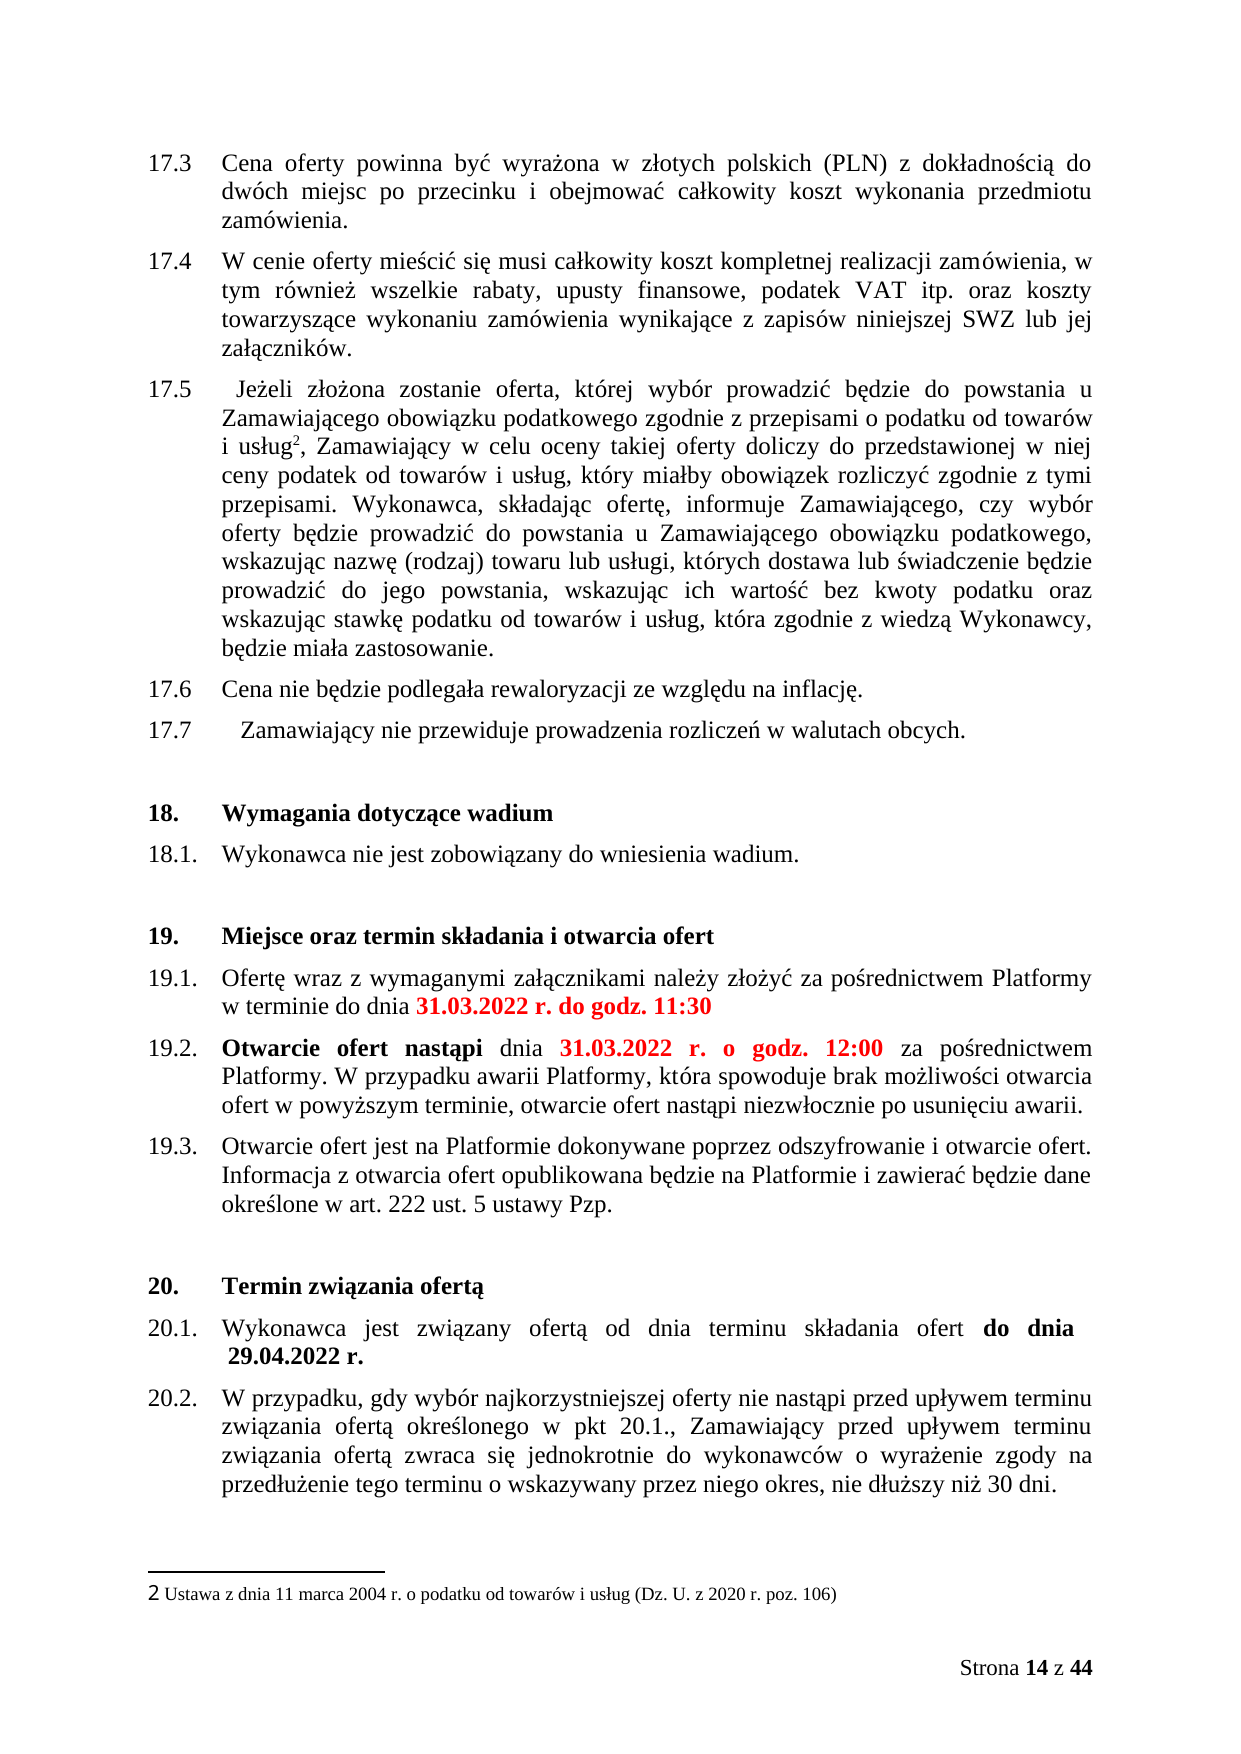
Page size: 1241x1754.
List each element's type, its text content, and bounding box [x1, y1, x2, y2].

text 20.1. Wykonawca jest związany ofertą od dnia terminu składania ofert do dnia 29.04.2022 r. [148, 1313, 1093, 1370]
list Zamawiający nie przewiduje prowadzenia rozliczeń w walutach obcych. [148, 715, 1093, 744]
text 18. Wymagania dotyczące wadium [148, 798, 1093, 826]
list Cena nie będzie podlegała rewaloryzacji ze względu na inflację. [148, 674, 1093, 703]
text 19.3. Otwarcie ofert jest na Platformie dokonywane poprzez odszyfrowanie i otwarcie ofert. Informacja z otwarcia ofert opublikowana będzie na Platformie i zawierać będzie dane określone w art. 222 ust. 5 ustawy Pzp. [148, 1131, 1093, 1218]
list Jeżeli złożona zostanie oferta, której wybór prowadzić będzie do powstania u Zamawiającego obowiązku podatkowego zgodnie z przepisami o podatku od towarów i usług, Zamawiający w celu oceny takiej oferty doliczy do przedstawionej w niej ceny podatek od towarów i usług, który miałby obowiązek rozliczyć zgodnie z tymi przepisami. Wykonawca, składając ofertę, informuje Zamawiającego, czy wybór oferty będzie prowadzić do powstania u Zamawiającego obowiązku podatkowego, wskazując nazwę (rodzaj) towaru lub usługi, których dostawa lub świadczenie będzie prowadzić do jego powstania, wskazując ich wartość bez kwoty podatku oraz wskazując stawkę podatku od towarów i usług, która zgodnie z wiedzą Wykonawcy, będzie miała zastosowanie. [148, 374, 1093, 661]
text 20. Termin związania ofertą [148, 1271, 1093, 1300]
list Cena oferty powinna być wyrażona w złotych polskich (PLN) z dokładnością do dwóch miejsc po przecinku i obejmować całkowity koszt wykonania przedmiotu zamówienia. [148, 148, 1093, 234]
text 19. Miejsce oraz termin składania i otwarcia ofert [148, 921, 1093, 950]
text 19.2. Otwarcie ofert nastąpi dnia 31.03.2022 r. o godz. 12:00 za pośrednictwem Platformy. W przypadku awarii Platformy, która spowoduje brak możliwości otwarcia ofert w powyższym terminie, otwarcie ofert nastąpi niezwłocznie po usunięciu awarii. [148, 1033, 1093, 1119]
list W cenie oferty mieścić się musi całkowity koszt kompletnej realizacji zamówienia, w tym również wszelkie rabaty, upusty finansowe, podatek VAT itp. oraz koszty towarzyszące wykonaniu zamówienia wynikające z zapisów niniejszej SWZ lub jej załączników. [148, 246, 1093, 361]
text 18.1. Wykonawca nie jest zobowiązany do wniesienia wadium. [148, 839, 1093, 868]
text 19.1. Ofertę wraz z wymaganymi załącznikami należy złożyć za pośrednictwem Platformy w terminie do dnia 31.03.2022 r. do godz. 11:30 [148, 963, 1093, 1020]
text 20.2. W przypadku, gdy wybór najkorzystniejszej oferty nie nastąpi przed upływem terminu związania ofertą określonego w pkt 20.1., Zamawiający przed upływem terminu związania ofertą zwraca się jednokrotnie do wykonawców o wyrażenie zgody na przedłużenie tego terminu o wskazywany przez niego okres, nie dłuższy niż 30 dni. [148, 1383, 1093, 1498]
